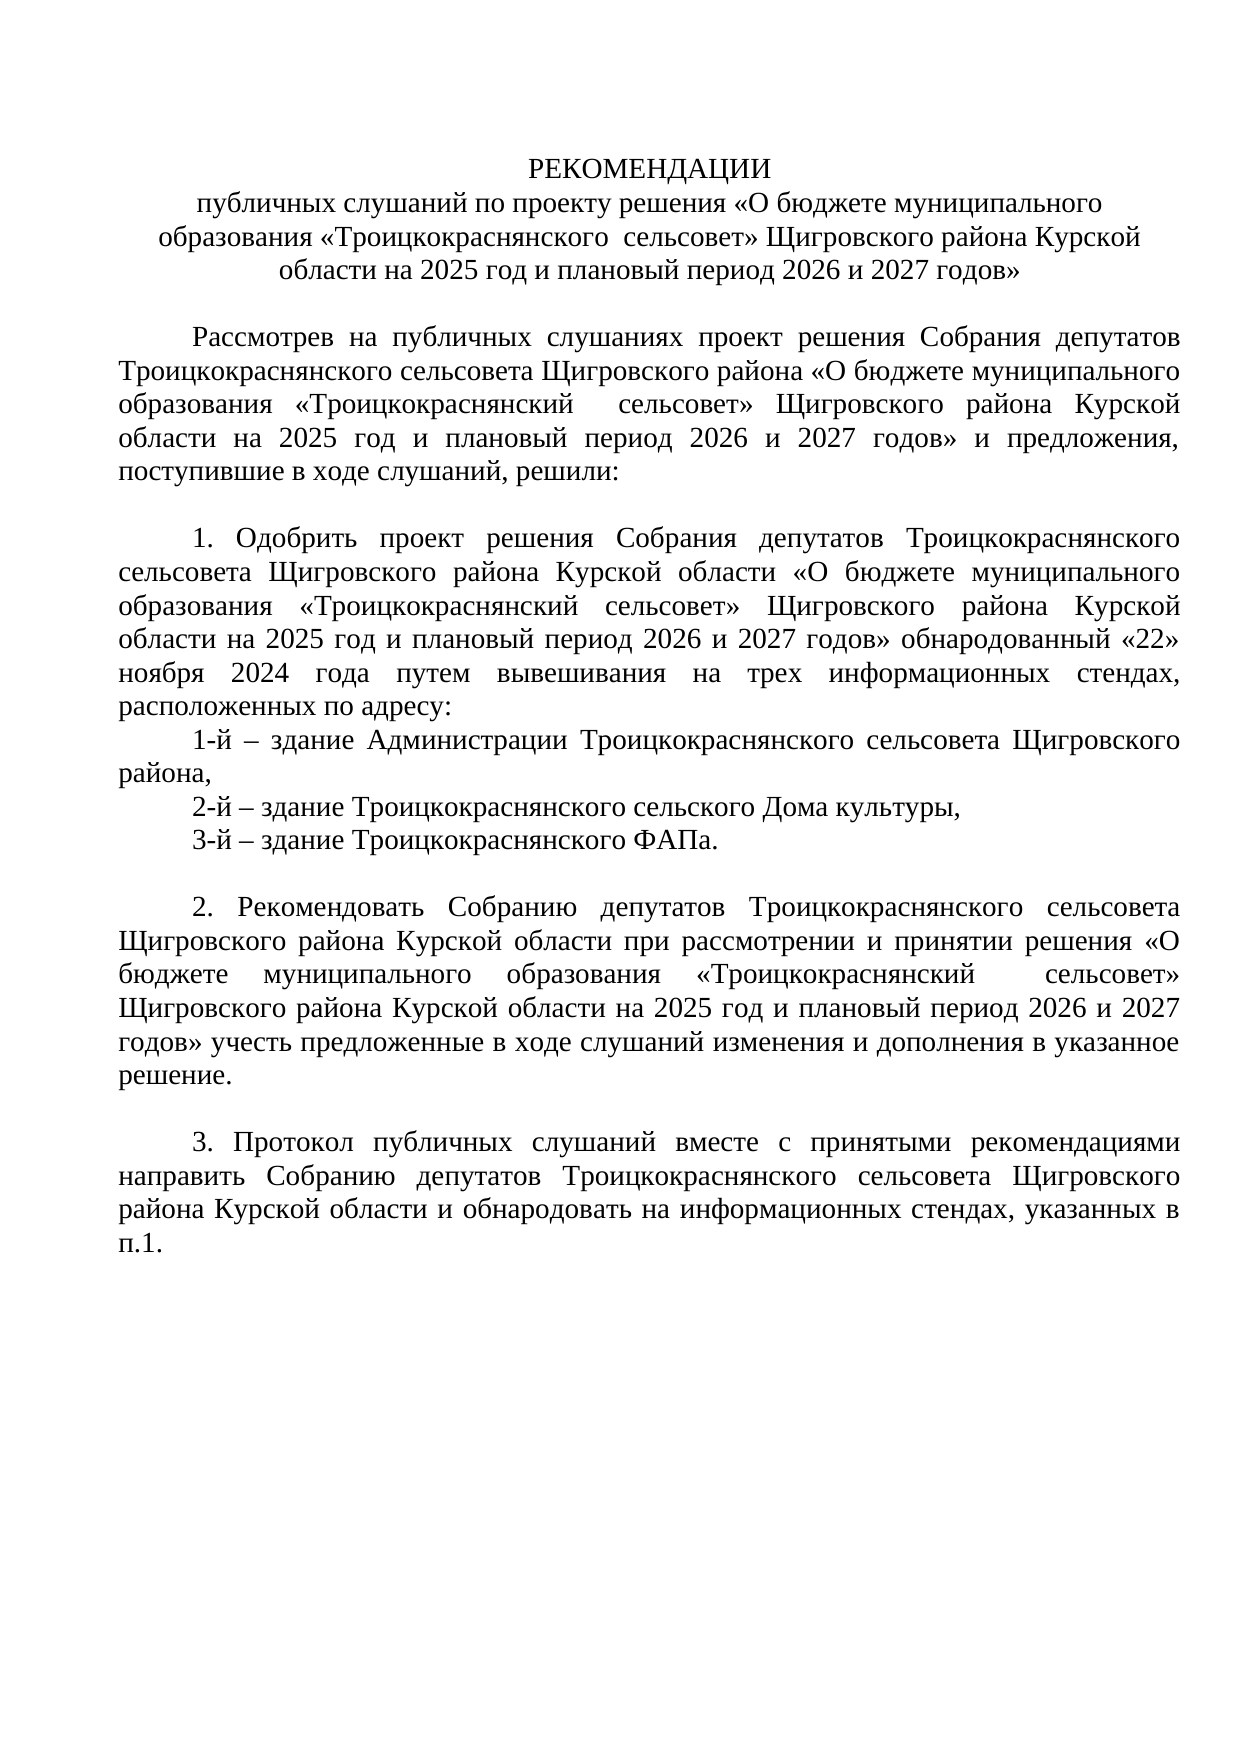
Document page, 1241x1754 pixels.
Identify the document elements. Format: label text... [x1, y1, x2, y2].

text 1-й – здание Администрации Троицкокраснянского сельсовета Щигровского района, [118, 722, 1181, 789]
text 2-й – здание Троицкокраснянского сельского Дома культуры, [118, 789, 1181, 822]
text РЕКОМЕНДАЦИИ [118, 152, 1181, 185]
text публичных слушаний по проекту решения «О бюджете муниципального образования «Троицкокраснянского сельсовет» Щигровского района Курской области на 2025 год и плановый период 2026 и 2027 годов» [118, 185, 1181, 286]
text 3-й – здание Троицкокраснянского ФАПа. [118, 822, 1181, 856]
text 2. Рекомендовать Собранию депутатов Троицкокраснянского сельсовета Щигровского района Курской области при рассмотрении и принятии решения «О бюджете муниципального образования «Троицкокраснянский сельсовет» Щигровского района Курской области на 2025 год и плановый период 2026 и 2027 годов» учесть предложенные в ходе слушаний изменения и дополнения в указанное решение. [118, 889, 1181, 1091]
text 3. Протокол публичных слушаний вместе с принятыми рекомендациями направить Собранию депутатов Троицкокраснянского сельсовета Щигровского района Курской области и обнародовать на информационных стендах, указанных в п.1. [118, 1124, 1181, 1258]
text Рассмотрев на публичных слушаниях проект решения Собрания депутатов Троицкокраснянского сельсовета Щигровского района «О бюджете муниципального образования «Троицкокраснянский сельсовет» Щигровского района Курской области на 2025 год и плановый период 2026 и 2027 годов» и предложения, поступившие в ходе слушаний, решили: [118, 319, 1181, 487]
text 1. Одобрить проект решения Собрания депутатов Троицкокраснянского сельсовета Щигровского района Курской области «О бюджете муниципального образования «Троицкокраснянский сельсовет» Щигровского района Курской области на 2025 год и плановый период 2026 и 2027 годов» обнародованный «22» ноября 2024 года путем вывешивания на трех информационных стендах, расположенных по адресу: [118, 521, 1181, 722]
